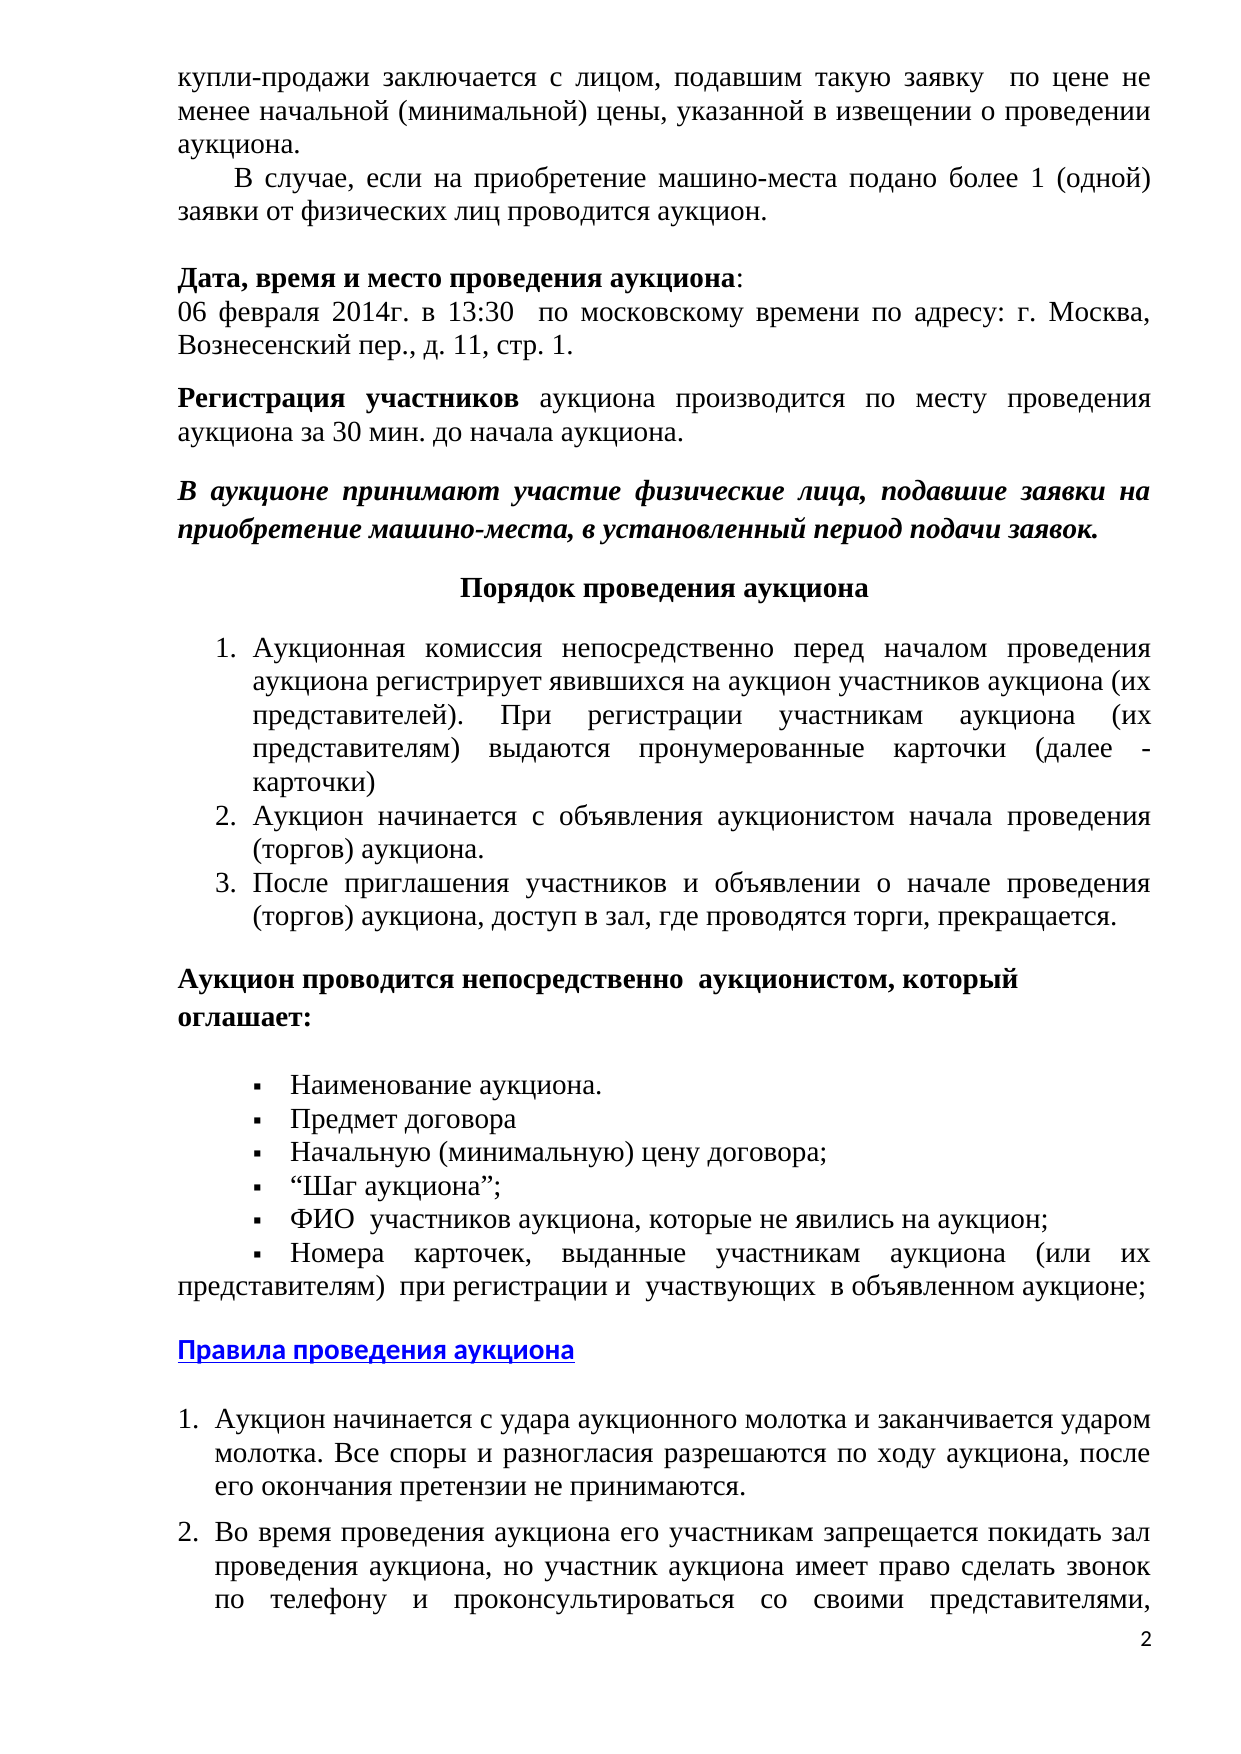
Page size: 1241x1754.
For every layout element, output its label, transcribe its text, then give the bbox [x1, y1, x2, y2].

text Правила проведения аукциона [177, 1331, 1152, 1367]
list Аукцион начинается с объявления аукционистом начала проведения (торгов) аукциона. [215, 798, 1152, 865]
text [177, 59, 1152, 160]
list Аукционная комиссия непосредственно перед началом проведения аукциона регистрирует явившихся на аукцион участников аукциона (их представителей). При регистрации участникам аукциона (их представителям) выдаются пронумерованные карточки (далее - карточки) [215, 630, 1152, 798]
text В случае, если на приобретение машино-места подано более 1 (одной) заявки от физических лиц проводится аукцион. [177, 160, 1152, 227]
text Порядок проведения аукциона [177, 571, 1152, 604]
list После приглашения участников и объявлении о начале проведения (торгов) аукциона, доступ в зал, где проводятся торги, прекращается. [215, 865, 1152, 932]
text Дата, время и место проведения аукциона: [177, 260, 1152, 294]
text В аукционе принимают участие физические лица, подавшие заявки на приобретение машино-места, в установленный период подачи заявок. [177, 473, 1152, 545]
list Наименование аукциона. [177, 1067, 1152, 1101]
list Начальную (минимальную) цену договора; [177, 1134, 1152, 1168]
text Аукцион проводится непосредственно аукционистом, который оглашает: [177, 961, 1152, 1033]
list Аукцион начинается с удара аукционного молотка и заканчивается ударом молотка. Все споры и разногласия разрешаются по ходу аукциона, после его окончания претензии не принимаются. [177, 1401, 1152, 1502]
list ФИО участников аукциона, которые не явились на аукцион; [177, 1201, 1152, 1235]
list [177, 1514, 1152, 1615]
list Номера карточек, выданные участникам аукциона (или их представителям) при регистрации и участвующих в объявленном аукционе; [177, 1235, 1152, 1302]
text Регистрация участников аукциона производится по месту проведения аукциона за 30 мин. до начала аукциона. [177, 380, 1152, 447]
text 06 февраля 2014г. в 13:30 по московскому времени по адресу: г. Москва, Вознесенский пер., д. 11, стр. 1. [177, 294, 1152, 361]
list “Шаг аукциона”; [177, 1168, 1152, 1201]
list Предмет договора [177, 1101, 1152, 1134]
